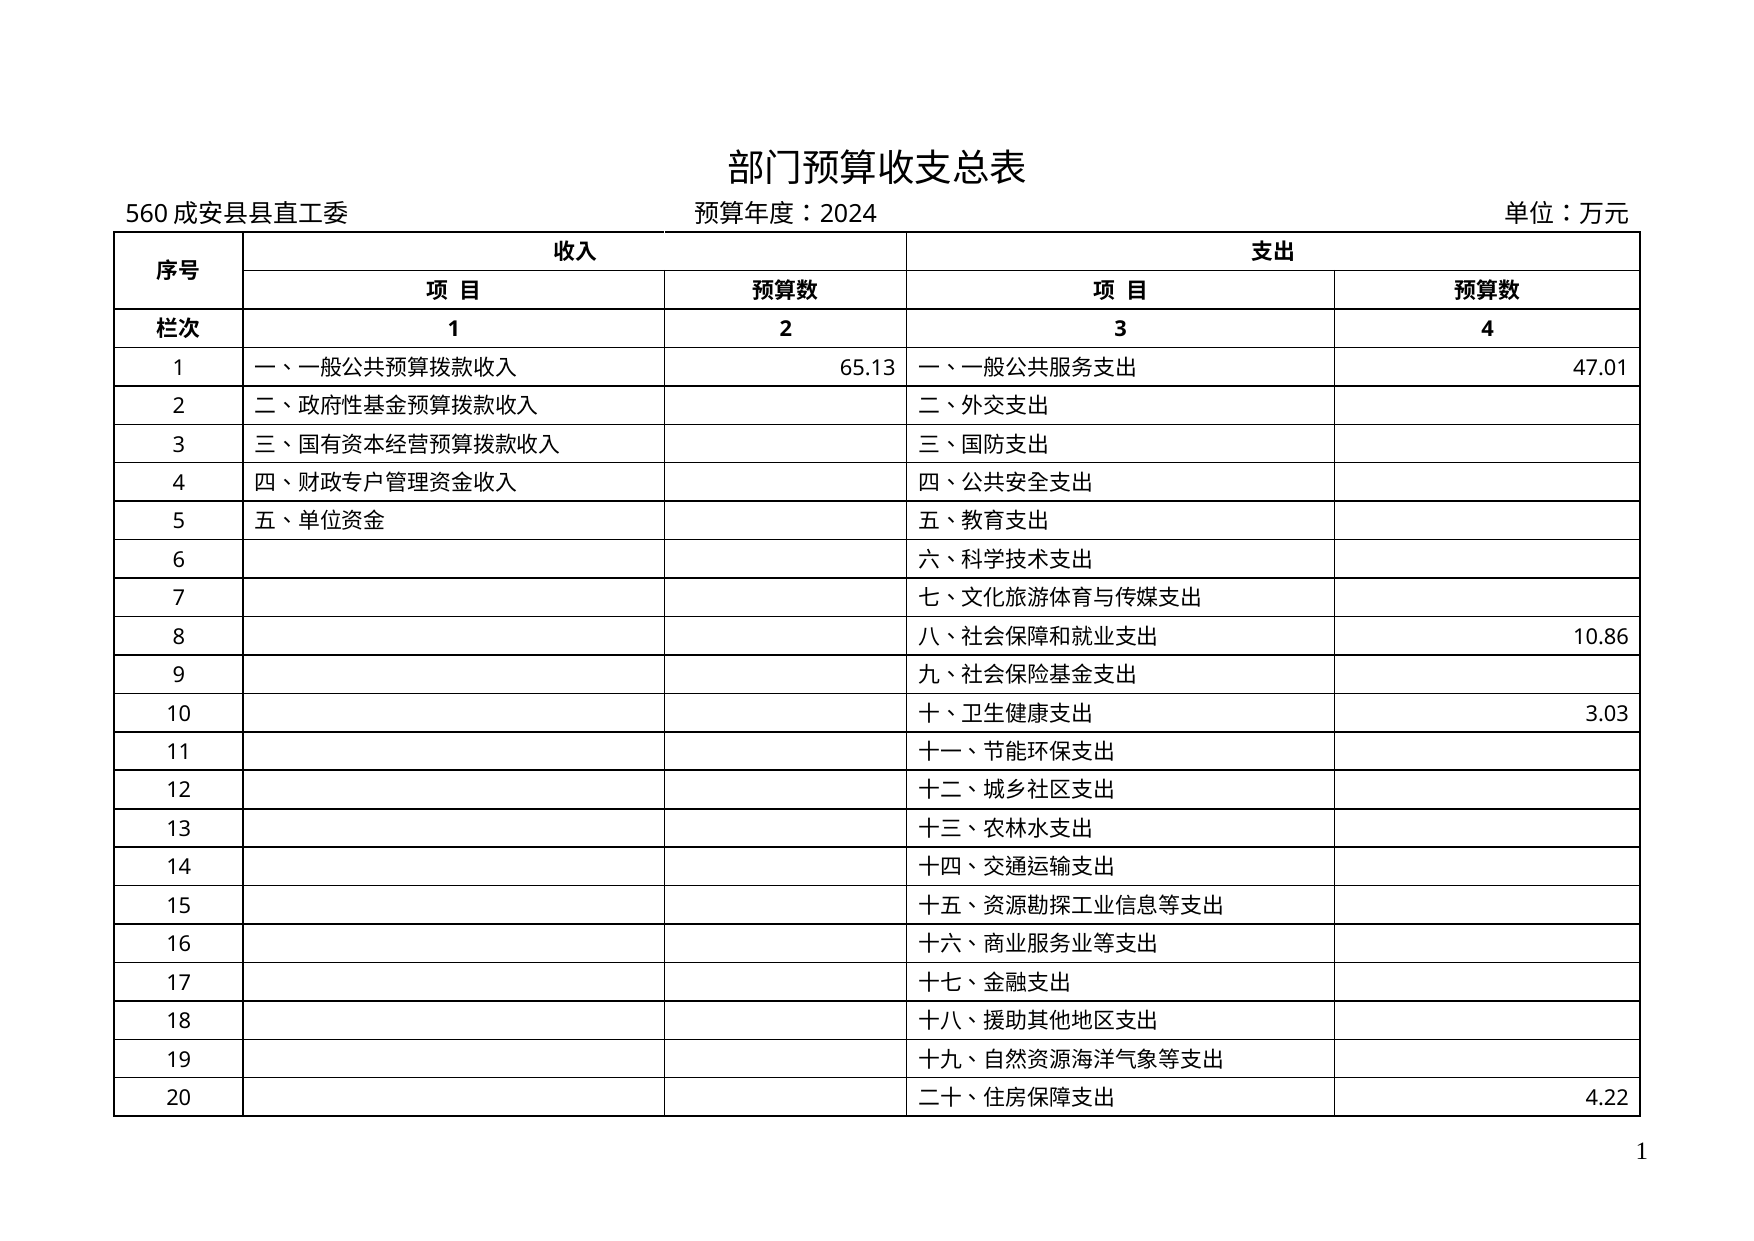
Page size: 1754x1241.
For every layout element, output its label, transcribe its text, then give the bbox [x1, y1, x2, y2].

table_cell [1335, 425, 1639, 462]
table_cell 4.22 [1335, 1078, 1639, 1115]
table_cell 二、政府性基金预算拨款收入 [244, 387, 664, 423]
table_cell [1335, 886, 1639, 923]
table_cell 13 [115, 810, 242, 846]
table_cell [1335, 1040, 1639, 1077]
table_cell [244, 1040, 664, 1077]
table_cell 14 [115, 848, 242, 885]
table_cell 十二、城乡社区支出 [907, 771, 1334, 808]
table_cell 一、一般公共预算拨款收入 [244, 348, 664, 385]
table_cell [244, 617, 664, 654]
table_cell 1 [244, 310, 664, 347]
table_cell 16 [115, 925, 242, 962]
table_cell 5 [115, 502, 242, 539]
table_cell 十一、节能环保支出 [907, 733, 1334, 769]
table_cell [244, 540, 664, 577]
table_cell [665, 886, 906, 923]
table_cell [1335, 925, 1639, 962]
table_cell 10.86 [1335, 617, 1639, 654]
table_cell [665, 463, 906, 500]
table_cell 十七、金融支出 [907, 963, 1334, 1000]
table_cell 五、教育支出 [907, 502, 1334, 539]
table_cell 8 [115, 617, 242, 654]
table_cell 五、单位资金 [244, 502, 664, 539]
table_cell 12 [115, 771, 242, 808]
table_cell 6 [115, 540, 242, 577]
table_cell 15 [115, 886, 242, 923]
table_cell 二、外交支出 [907, 387, 1334, 423]
table_cell [1335, 963, 1639, 1000]
table_cell 项 目 [244, 271, 664, 308]
table_cell [244, 1002, 664, 1038]
table_cell 9 [115, 656, 242, 692]
table_cell 47.01 [1335, 348, 1639, 385]
table_cell [665, 733, 906, 769]
table_cell [244, 771, 664, 808]
table_cell [244, 733, 664, 769]
table_cell [244, 694, 664, 731]
table_cell [665, 1040, 906, 1077]
table_cell 十九、自然资源海洋气象等支出 [907, 1040, 1334, 1077]
table_cell [244, 810, 664, 846]
table_cell 支出 [907, 233, 1639, 270]
table_cell 18 [115, 1002, 242, 1038]
table_cell [244, 656, 664, 692]
table_header 单位：万元 [907, 195, 1639, 231]
table_cell 3.03 [1335, 694, 1639, 731]
table_cell 栏次 [115, 310, 242, 347]
table_cell 一、一般公共服务支出 [907, 348, 1334, 385]
table_cell 10 [115, 694, 242, 731]
table_cell [1335, 656, 1639, 692]
table_cell [244, 963, 664, 1000]
table_cell 十四、交通运输支出 [907, 848, 1334, 885]
table_cell [665, 810, 906, 846]
table_cell 九、社会保险基金支出 [907, 656, 1334, 692]
table_cell 序号 [115, 233, 242, 308]
table_cell 三、国有资本经营预算拨款收入 [244, 425, 664, 462]
table_cell 十六、商业服务业等支出 [907, 925, 1334, 962]
table_cell 20 [115, 1078, 242, 1115]
table_cell 19 [115, 1040, 242, 1077]
table_cell 三、国防支出 [907, 425, 1334, 462]
table_cell [665, 387, 906, 423]
table_cell 17 [115, 963, 242, 1000]
table_cell [1335, 463, 1639, 500]
table_cell 65.13 [665, 348, 906, 385]
table_cell 四、财政专户管理资金收入 [244, 463, 664, 500]
table_cell [665, 925, 906, 962]
table_cell [665, 579, 906, 616]
table_cell [244, 848, 664, 885]
table_cell [1335, 771, 1639, 808]
table_cell [1335, 848, 1639, 885]
table_cell [665, 694, 906, 731]
table_cell [244, 925, 664, 962]
table_cell [1335, 733, 1639, 769]
table_cell [1335, 502, 1639, 539]
table_cell [665, 540, 906, 577]
table_cell 3 [115, 425, 242, 462]
table_cell [244, 579, 664, 616]
text 部门预算收支总表 [106, 142, 1648, 193]
table_cell 11 [115, 733, 242, 769]
table_cell [1335, 1002, 1639, 1038]
table_cell 二十、住房保障支出 [907, 1078, 1334, 1115]
table_cell 四、公共安全支出 [907, 463, 1334, 500]
table_cell [1335, 810, 1639, 846]
table_cell 1 [115, 348, 242, 385]
table_cell 预算数 [665, 271, 906, 308]
table_cell 收入 [244, 233, 906, 270]
table_cell 十五、资源勘探工业信息等支出 [907, 886, 1334, 923]
table_cell [244, 886, 664, 923]
table_cell 3 [907, 310, 1334, 347]
table_cell 十八、援助其他地区支出 [907, 1002, 1334, 1038]
table_cell 六、科学技术支出 [907, 540, 1334, 577]
table_cell [665, 771, 906, 808]
table_cell [665, 848, 906, 885]
table_cell 7 [115, 579, 242, 616]
table_cell 2 [115, 387, 242, 423]
table_header 560成安县县直工委 [115, 195, 664, 231]
table_cell [1335, 387, 1639, 423]
table_cell [665, 617, 906, 654]
table_cell [665, 656, 906, 692]
table_cell [665, 963, 906, 1000]
table_cell 十三、农林水支出 [907, 810, 1334, 846]
table_cell 项 目 [907, 271, 1334, 308]
table_cell 预算数 [1335, 271, 1639, 308]
table_cell [244, 1078, 664, 1115]
table_header 预算年度：2024 [665, 195, 906, 231]
table_cell 4 [115, 463, 242, 500]
table_cell [1335, 579, 1639, 616]
table_cell 十、卫生健康支出 [907, 694, 1334, 731]
table_cell 4 [1335, 310, 1639, 347]
table_cell [665, 1002, 906, 1038]
table_cell 七、文化旅游体育与传媒支出 [907, 579, 1334, 616]
table_cell 2 [665, 310, 906, 347]
table_cell [665, 502, 906, 539]
table_cell [1335, 540, 1639, 577]
table_cell [665, 1078, 906, 1115]
table_cell 八、社会保障和就业支出 [907, 617, 1334, 654]
table_cell [665, 425, 906, 462]
